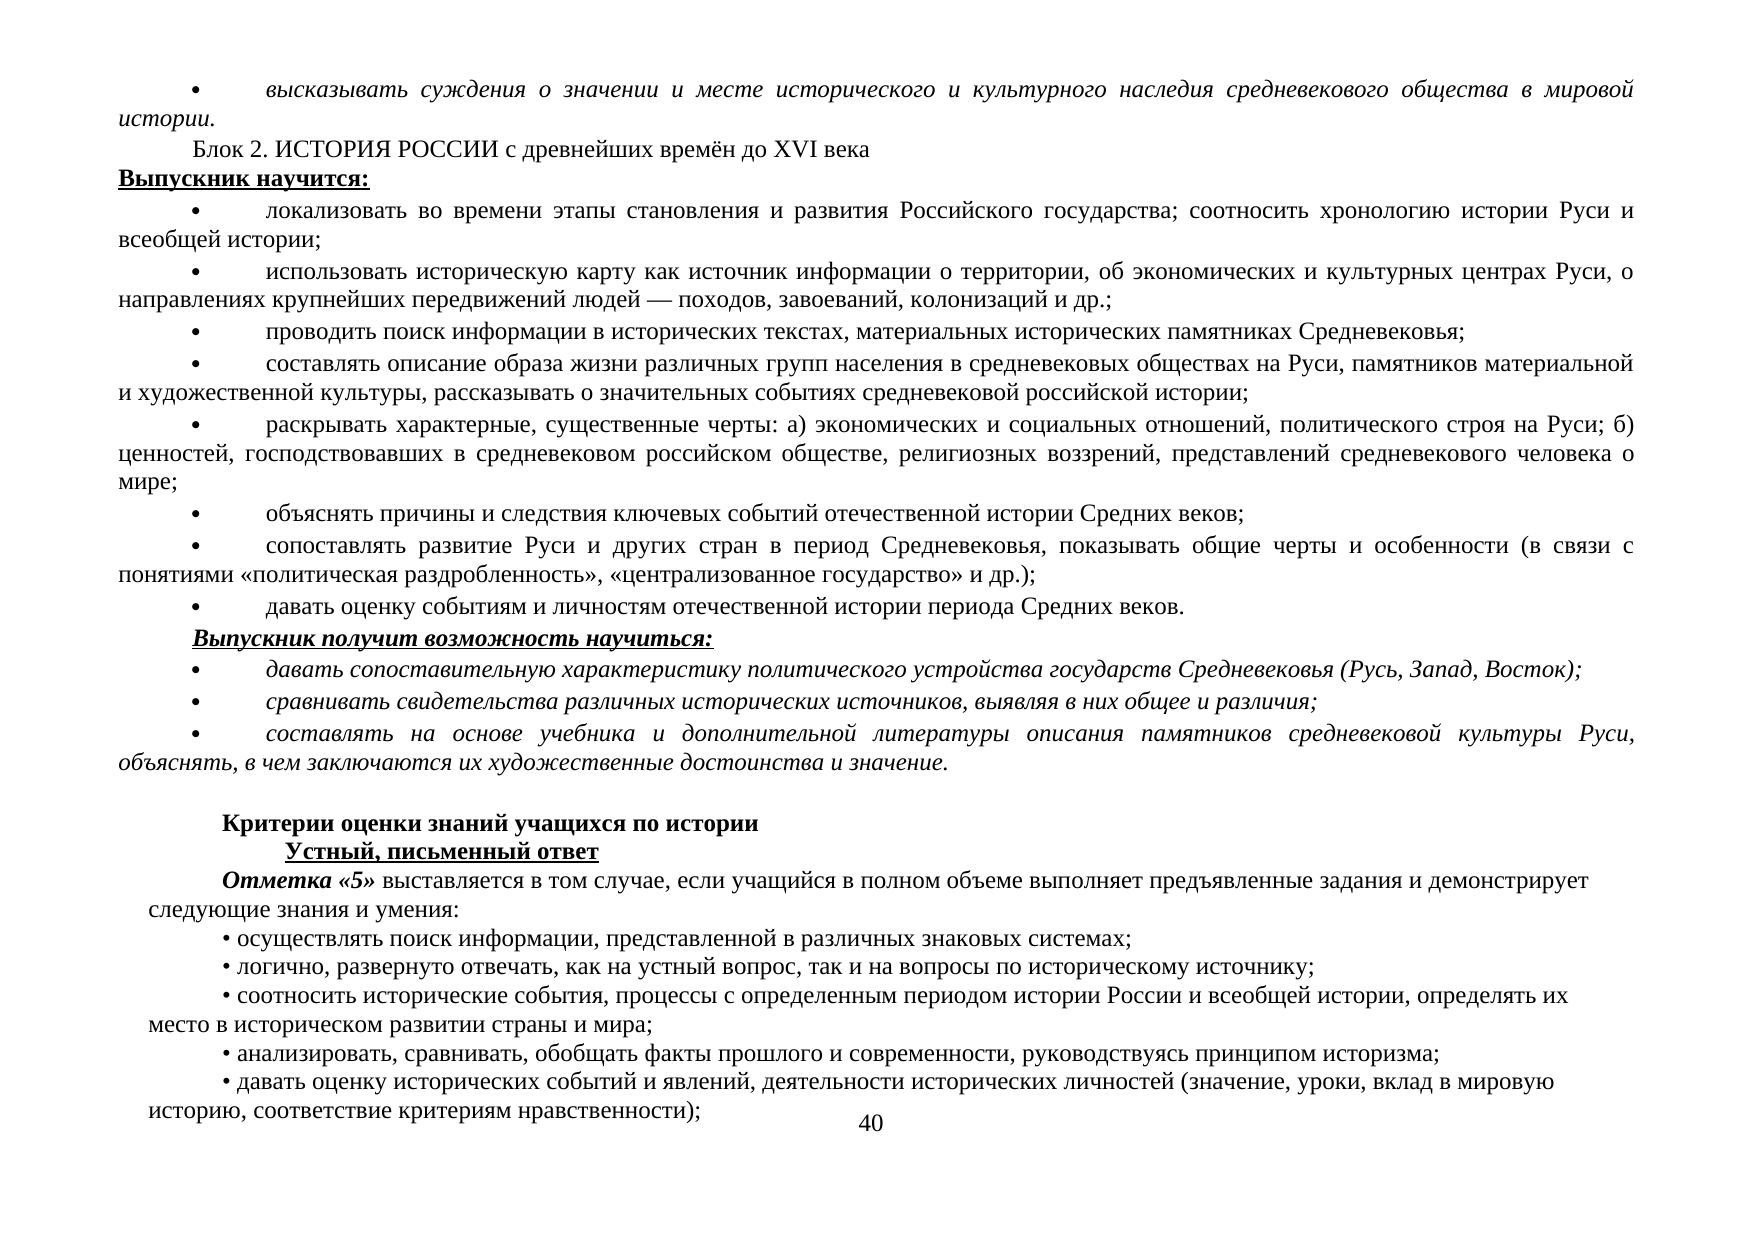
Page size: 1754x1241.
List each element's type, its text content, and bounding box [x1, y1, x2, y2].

list локализовать во времени этапы становления и развития Российского государства; соотносить хронологию истории Руси и всеобщей истории; [118, 195, 1636, 253]
list объяснять причины и следствия ключевых событий отечественной истории Средних веков; [118, 498, 1636, 527]
list высказывать суждения о значении и месте исторического и культурного наследия средневекового общества в мировой истории. [118, 74, 1636, 131]
list давать оценку событиям и личностям отечественной истории периода Средних веков. [118, 591, 1636, 619]
list сопоставлять развитие Руси и других стран в период Средневековья, показывать общие черты и особенности (в связи с понятиями «политическая раздробленность», «централизованное государство» и др.); [118, 530, 1636, 588]
text Блок 2. ИСТОРИЯ РОССИИ с древнейших времён до XVI века [118, 134, 1636, 163]
list использовать историческую карту как источник информации о территории, об экономических и культурных центрах Руси, о направлениях крупнейших передвижений людей — походов, завоеваний, колонизаций и др.; [118, 256, 1636, 313]
text Критерии оценки знаний учащихся по истории [148, 808, 1636, 836]
list составлять на основе учебника и дополнительной литературы описания памятников средневековой культуры Руси, объяснять, в чем заключаются их художественные достоинства и значение. [118, 718, 1636, 776]
list давать сопоставительную характеристику политического устройства государств Средневековья (Русь, Запад, Восток); [118, 654, 1636, 683]
list сравнивать свидетельства различных исторических источников, выявляя в них общее и различия; [118, 686, 1636, 715]
list составлять описание образа жизни различных групп населения в средневековых обществах на Руси, памятников материальной и художественной культуры, рассказывать о значительных событиях средневековой российской истории; [118, 348, 1636, 406]
text • осуществлять поиск информации, представленной в различных знаковых системах; [148, 923, 1636, 951]
text • давать оценку исторических событий и явлений, деятельности исторических личностей (значение, уроки, вклад в мировую историю, соответствие критериям нравственности); [148, 1066, 1636, 1124]
text Устный, письменный ответ [148, 836, 1636, 865]
list проводить поиск информации в исторических текстах, материальных исторических памятниках Средневековья; [118, 316, 1636, 345]
text • анализировать, сравнивать, обобщать факты прошлого и современности, руководствуясь принципом историзма; [148, 1038, 1636, 1066]
text • логично, развернуто отвечать, как на устный вопрос, так и на вопросы по историческому источнику; [148, 951, 1636, 980]
text • соотносить исторические события, процессы с определенным периодом истории России и всеобщей истории, определять их место в историческом развитии страны и мира; [148, 980, 1636, 1038]
text Выпускник научится: [118, 163, 1636, 192]
text Отметка «5» выставляется в том случае, если учащийся в полном объеме выполняет предъявленные задания и демонстрирует следующие знания и умения: [148, 865, 1636, 923]
text Выпускник получит возможность научиться: [118, 623, 1636, 651]
list раскрывать характерные, существенные черты: а) экономических и социальных отношений, политического строя на Руси; б) ценностей, господствовавших в средневековом российском обществе, религиозных воззрений, представлений средневекового человека о мире; [118, 409, 1636, 495]
